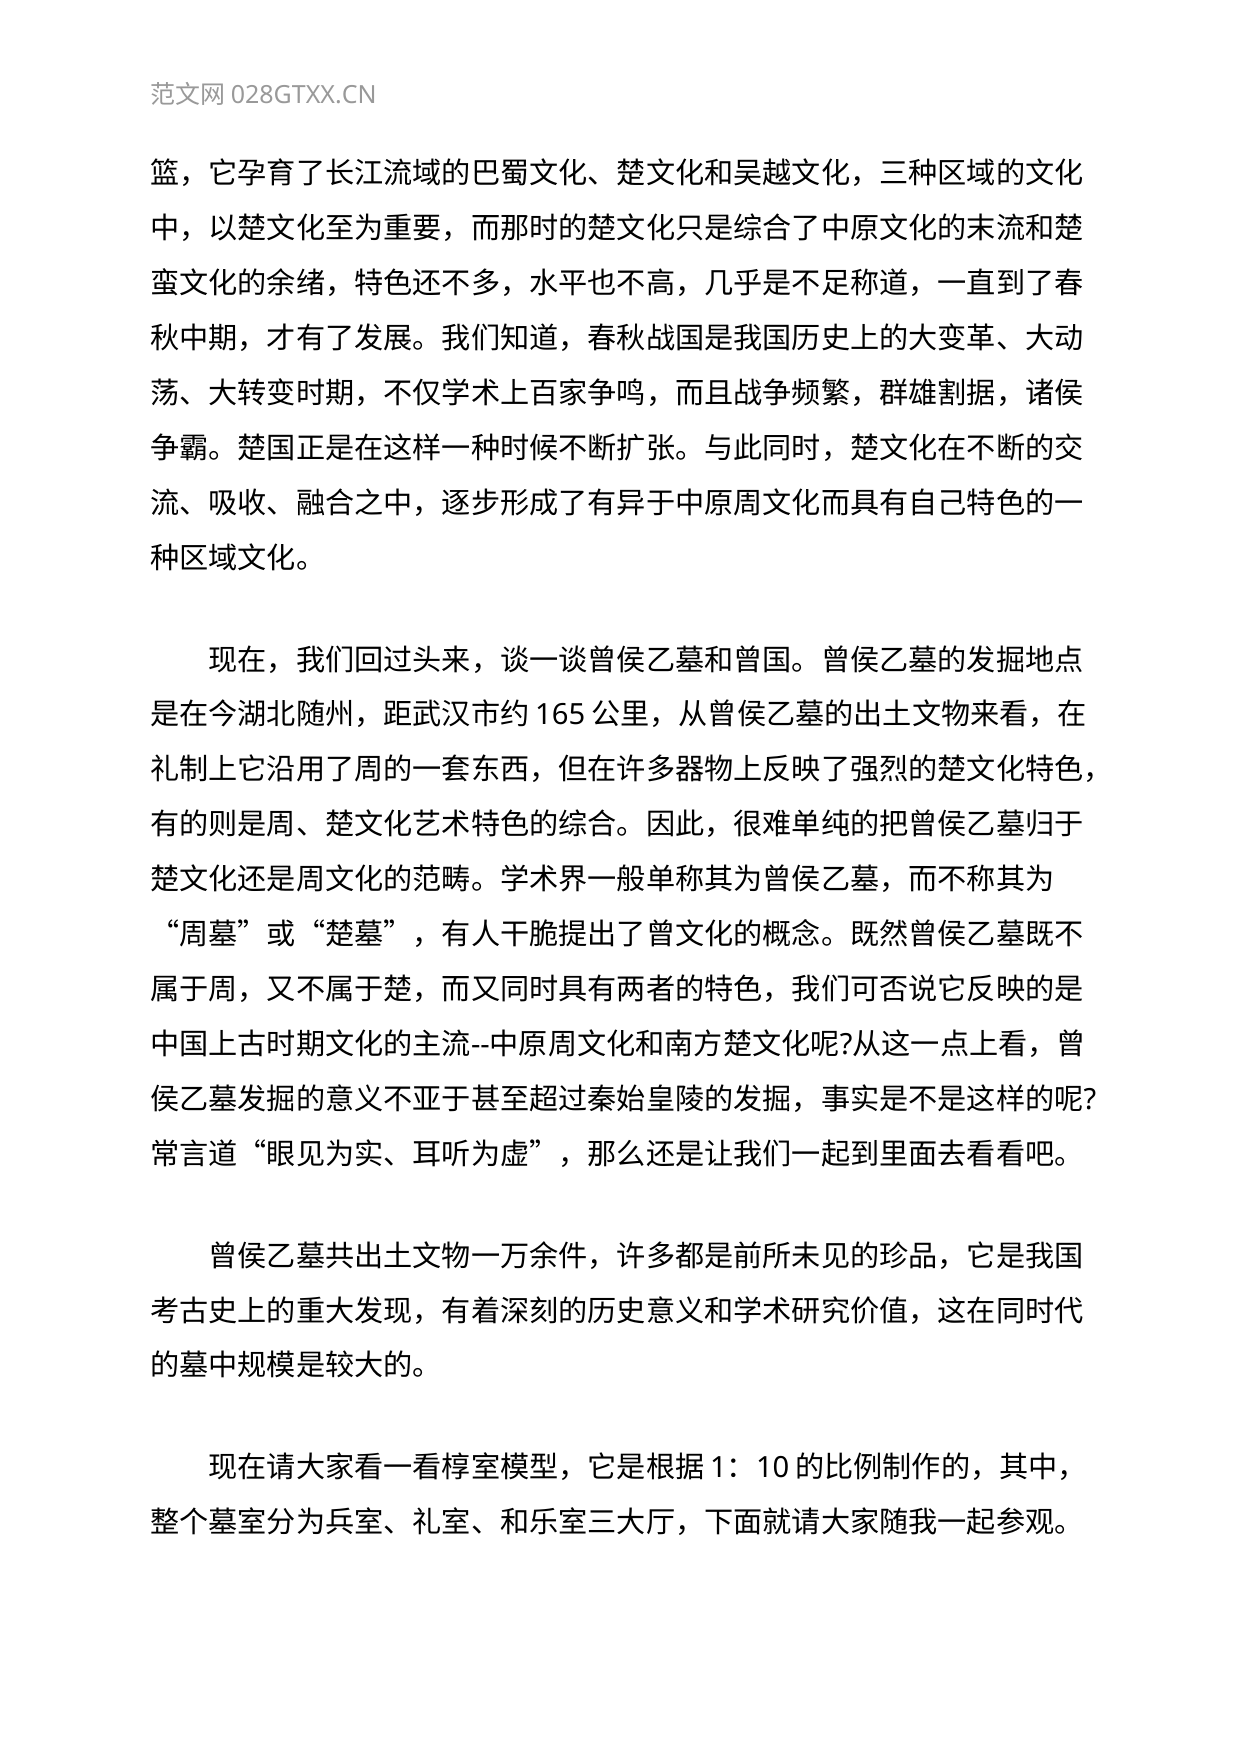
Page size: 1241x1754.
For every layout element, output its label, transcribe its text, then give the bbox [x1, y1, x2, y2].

text 现在请大家看一看椁室模型，它是根据1：10的比例制作的，其中，整个墓室分为兵室、礼室、和乐室三大厅，下面就请大家随我一起参观。 [150, 1444, 1090, 1541]
text 曾侯乙墓共出土文物一万余件，许多都是前所未见的珍品，它是我国考古史上的重大发现，有着深刻的历史意义和学术研究价值，这在同时代的墓中规模是较大的。 [150, 1232, 1090, 1384]
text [150, 150, 1090, 577]
text 现在，我们回过头来，谈一谈曾侯乙墓和曾国。曾侯乙墓的发掘地点是在今湖北随州，距武汉市约165公里，从曾侯乙墓的出土文物来看，在礼制上它沿用了周的一套东西，但在许多器物上反映了强烈的楚文化特色，有的则是周、楚文化艺术特色的综合。因此，很难单纯的把曾侯乙墓归于楚文化还是周文化的范畴。学术界一般单称其为曾侯乙墓，而不称其为“周墓”或“楚墓”，有人干脆提出了曾文化的概念。既然曾侯乙墓既不属于周，又不属于楚，而又同时具有两者的特色，我们可否说它反映的是中国上古时期文化的主流--中原周文化和南方楚文化呢?从这一点上看，曾侯乙墓发掘的意义不亚于甚至超过秦始皇陵的发掘，事实是不是这样的呢?常言道“眼见为实、耳听为虚”，那么还是让我们一起到里面去看看吧。 [150, 636, 1090, 1173]
